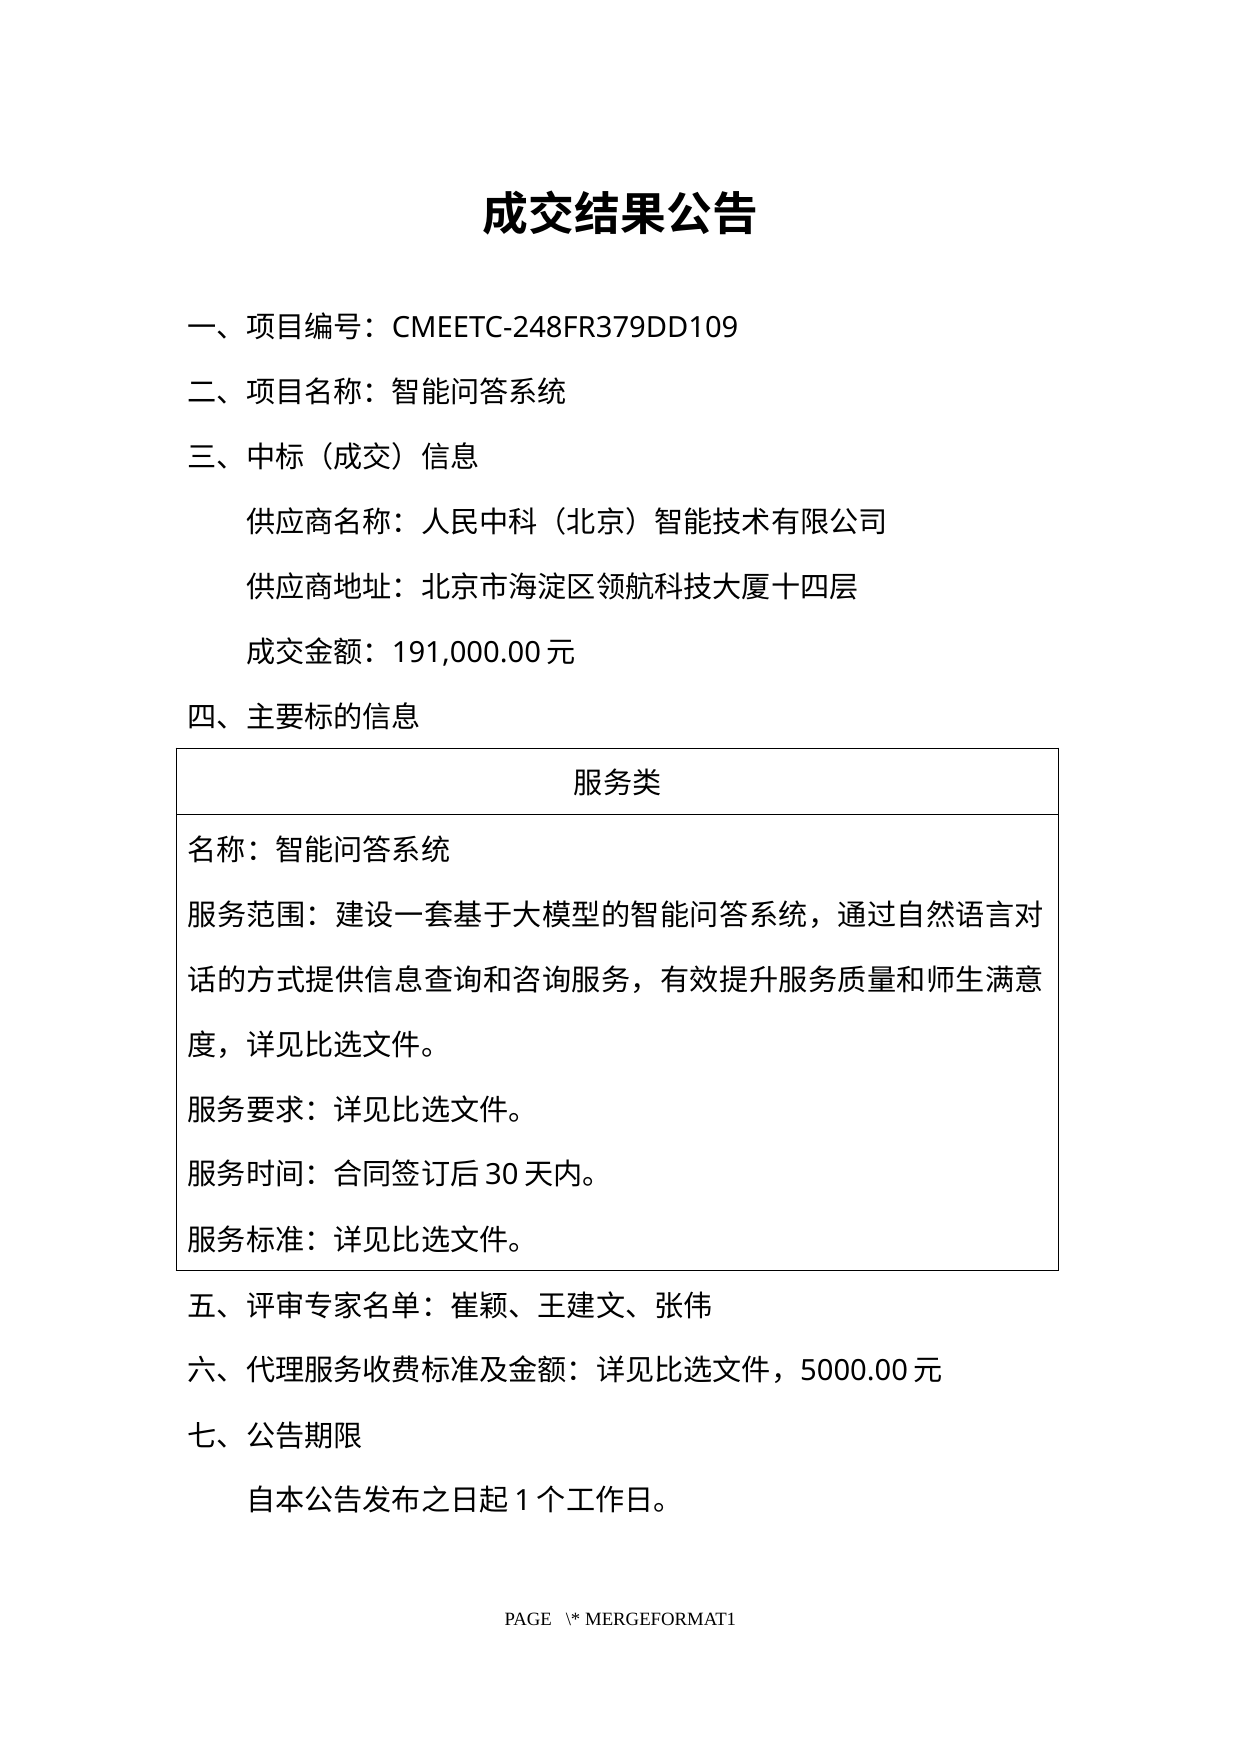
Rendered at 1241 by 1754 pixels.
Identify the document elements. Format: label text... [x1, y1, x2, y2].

text 供应商名称：人民中科（北京）智能技术有限公司 [187, 488, 1053, 553]
table_header 服务类 [177, 749, 1058, 814]
text 四、主要标的信息 [187, 683, 1053, 748]
text 一、项目编号：CMEETC-248FR379DD109 [187, 293, 1053, 358]
text 七、公告期限 [187, 1401, 1053, 1466]
table_cell 名称：智能问答系统 服务范围：建设一套基于大模型的智能问答系统，通过自然语言对话的方式提供信息查询和咨询服务，有效提升服务质量和师生满意度，详见比选文件。 服务要求：详见比选文件。 服务时间：合同签订后30天内。 服务标准：详见比选文件。 [177, 815, 1058, 1270]
text 供应商地址：北京市海淀区领航科技大厦十四层 [187, 553, 1053, 618]
text 自本公告发布之日起1个工作日。 [187, 1466, 1053, 1531]
text 二、项目名称：智能问答系统 [187, 358, 1053, 423]
subtitle 成交结果公告 [187, 162, 1053, 259]
text 五、评审专家名单：崔颖、王建文、张伟 [187, 1271, 1053, 1336]
text 六、代理服务收费标准及金额：详见比选文件，5000.00元 [187, 1336, 1053, 1401]
text 成交金额：191,000.00元 [187, 618, 1053, 683]
text 三、中标（成交）信息 [187, 423, 1053, 488]
